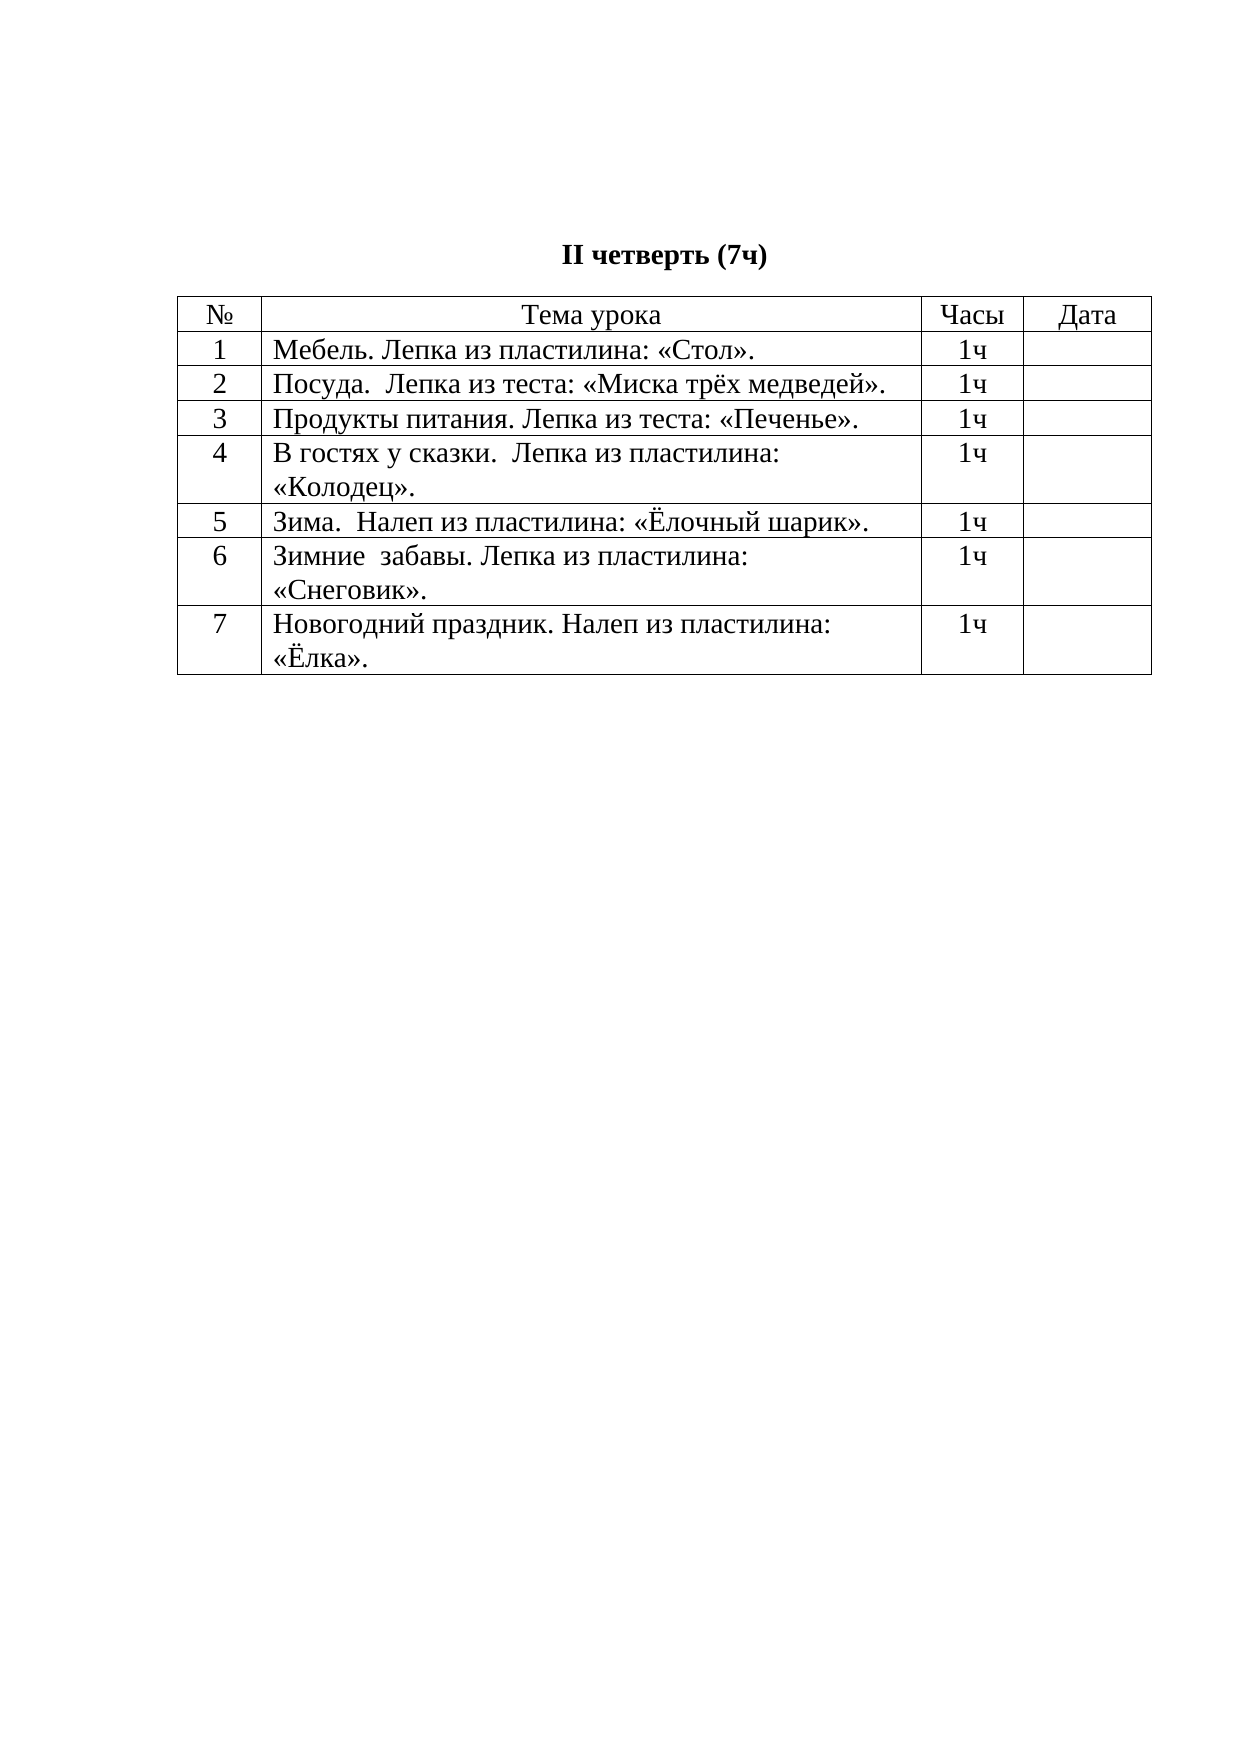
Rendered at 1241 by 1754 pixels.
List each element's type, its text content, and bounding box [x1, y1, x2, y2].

table_cell Зимние забавы. Лепка из пластилина: «Снеговик». [262, 538, 921, 605]
table_cell 1ч [922, 606, 1023, 673]
table_cell Зима. Налеп из пластилина: «Ёлочный шарик». [262, 504, 921, 537]
table_cell 4 [178, 436, 261, 503]
table_cell 1ч [922, 401, 1023, 434]
table_cell 1ч [922, 332, 1023, 365]
table_cell [1024, 606, 1151, 673]
table_cell Посуда. Лепка из теста: «Миска трёх медведей». [262, 366, 921, 400]
table_cell Мебель. Лепка из пластилина: «Стол». [262, 332, 921, 365]
table_cell Продукты питания. Лепка из теста: «Печенье». [262, 401, 921, 434]
table_cell 1ч [922, 538, 1023, 605]
text II четверть (7ч) [177, 237, 1152, 270]
table_cell [1024, 366, 1151, 400]
table_cell [1024, 332, 1151, 365]
table_cell 5 [178, 504, 261, 537]
table_cell 1ч [922, 366, 1023, 400]
table_cell [1024, 401, 1151, 434]
table_cell [1024, 504, 1151, 537]
table_cell 2 [178, 366, 261, 400]
table_cell 7 [178, 606, 261, 673]
table_header Тема урока [262, 297, 921, 331]
table_cell [1024, 538, 1151, 605]
table_cell 1ч [922, 504, 1023, 537]
table_cell 1ч [922, 436, 1023, 503]
table_cell Новогодний праздник. Налеп из пластилина: «Ёлка». [262, 606, 921, 673]
table_cell 6 [178, 538, 261, 605]
table_header № [178, 297, 261, 331]
table_cell 3 [178, 401, 261, 434]
table_cell В гостях у сказки. Лепка из пластилина: «Колодец». [262, 436, 921, 503]
table_header Часы [922, 297, 1023, 331]
table_header Дата [1024, 297, 1151, 331]
table_cell 1 [178, 332, 261, 365]
table_cell [1024, 436, 1151, 503]
